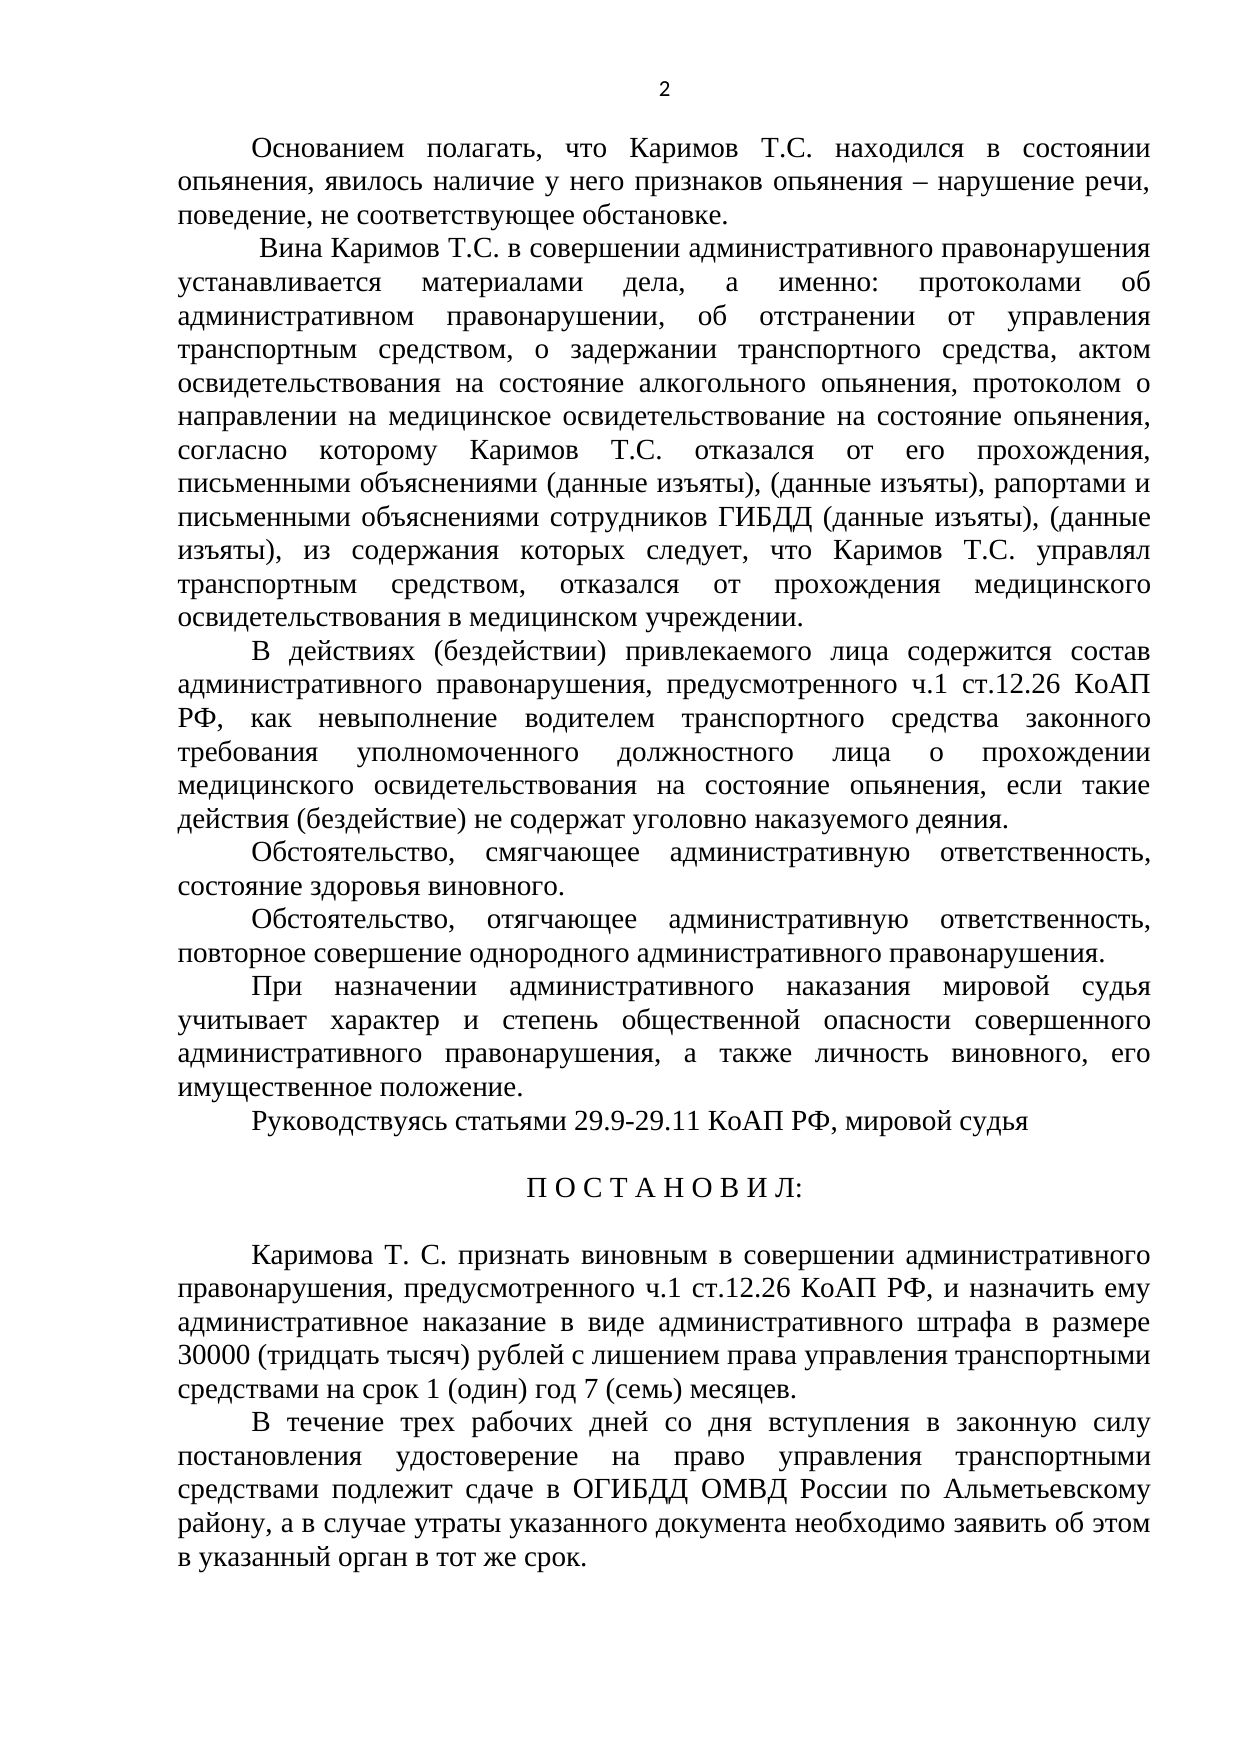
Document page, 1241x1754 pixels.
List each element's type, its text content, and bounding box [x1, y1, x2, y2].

text При назначении административного наказания мировой судья учитывает характер и степень общественной опасности совершенного административного правонарушения, а также личность виновного, его имущественное положение. [177, 968, 1152, 1103]
text Обстоятельство, смягчающее административную ответственность, состояние здоровья виновного. [177, 834, 1152, 901]
text Каримова Т. С. признать виновным в совершении административного правонарушения, предусмотренного ч.1 ст.12.26 КоАП РФ, и назначить ему административное наказание в виде административного штрафа в размере 30000 (тридцать тысяч) рублей с лишением права управления транспортными средствами на срок 1 (один) год 7 (семь) месяцев. [177, 1237, 1152, 1404]
text Руководствуясь статьями 29.9-29.11 КоАП РФ, мировой судья [177, 1103, 1152, 1136]
text Основанием полагать, что Каримов Т.С. находился в состоянии опьянения, явилось наличие у него признаков опьянения – нарушение речи, поведение, не соответствующее обстановке. [177, 130, 1152, 231]
text П О С Т А Н О В И Л: [177, 1170, 1152, 1203]
text Вина Каримов Т.С. в совершении административного правонарушения устанавливается материалами дела, а именно: протоколами об административном правонарушении, об отстранении от управления транспортным средством, о задержании транспортного средства, актом освидетельствования на состояние алкогольного опьянения, протоколом о направлении на медицинское освидетельствование на состояние опьянения, согласно которому Каримов Т.С. отказался от его прохождения, письменными объяснениями (данные изъяты), (данные изъяты), рапортами и письменными объяснениями сотрудников ГИБДД (данные изъяты), (данные изъяты), из содержания которых следует, что Каримов Т.С. управлял транспортным средством, отказался от прохождения медицинского освидетельствования в медицинском учреждении. [177, 231, 1152, 633]
text В течение трех рабочих дней со дня вступления в законную силу постановления удостоверение на право управления транспортными средствами подлежит сдаче в ОГИБДД ОМВД России по Альметьевскому району, а в случае утраты указанного документа необходимо заявить об этом в указанный орган в тот же срок. [177, 1404, 1152, 1572]
text В действиях (бездействии) привлекаемого лица содержится состав административного правонарушения, предусмотренного ч.1 ст.12.26 КоАП РФ, как невыполнение водителем транспортного средства законного требования уполномоченного должностного лица о прохождении медицинского освидетельствования на состояние опьянения, если такие действия (бездействие) не содержат уголовно наказуемого деяния. [177, 633, 1152, 834]
text Обстоятельство, отягчающее административную ответственность, повторное совершение однородного административного правонарушения. [177, 901, 1152, 968]
